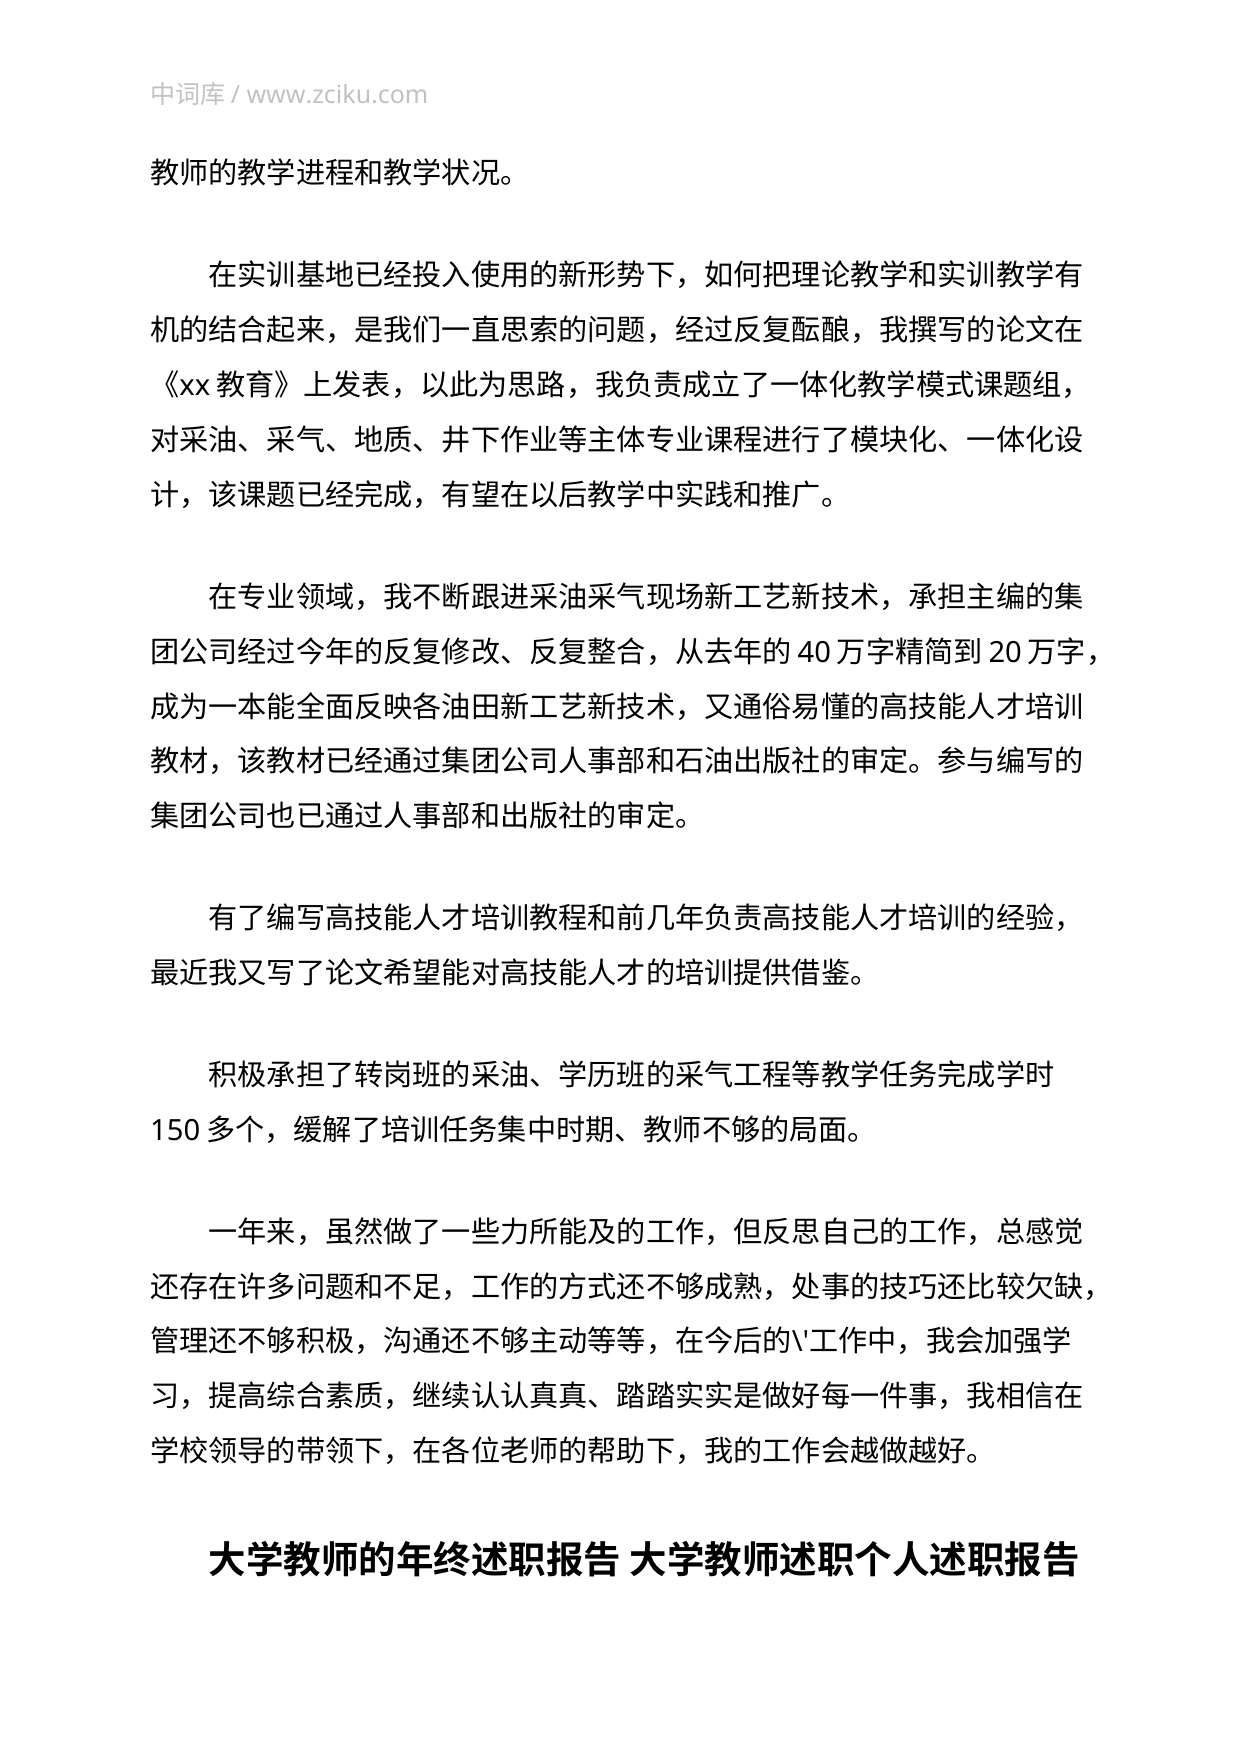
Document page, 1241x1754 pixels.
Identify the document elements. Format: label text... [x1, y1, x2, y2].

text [150, 150, 1090, 192]
text 在实训基地已经投入使用的新形势下，如何把理论教学和实训教学有机的结合起来，是我们一直思索的问题，经过反复酝酿，我撰写的论文在《xx教育》上发表，以此为思路，我负责成立了一体化教学模式课题组，对采油、采气、地质、井下作业等主体专业课程进行了模块化、一体化设计，该课题已经完成，有望在以后教学中实践和推广。 [150, 252, 1090, 514]
text 积极承担了转岗班的采油、学历班的采气工程等教学任务完成学时150多个，缓解了培训任务集中时期、教师不够的局面。 [150, 1051, 1090, 1149]
text 一年来，虽然做了一些力所能及的工作，但反思自己的工作，总感觉还存在许多问题和不足，工作的方式还不够成熟，处事的技巧还比较欠缺，管理还不够积极，沟通还不够主动等等，在今后的\'工作中，我会加强学习，提高综合素质，继续认认真真、踏踏实实是做好每一件事，我相信在学校领导的带领下，在各位老师的帮助下，我的工作会越做越好。 [150, 1208, 1090, 1470]
text 在专业领域，我不断跟进采油采气现场新工艺新技术，承担主编的集团公司经过今年的反复修改、反复整合，从去年的40万字精简到20万字，成为一本能全面反映各油田新工艺新技术，又通俗易懂的高技能人才培训教材，该教材已经通过集团公司人事部和石油出版社的审定。参与编写的集团公司也已通过人事部和出版社的审定。 [150, 573, 1090, 835]
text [150, 1530, 1090, 1584]
text 有了编写高技能人才培训教程和前几年负责高技能人才培训的经验，最近我又写了论文希望能对高技能人才的培训提供借鉴。 [150, 895, 1090, 992]
